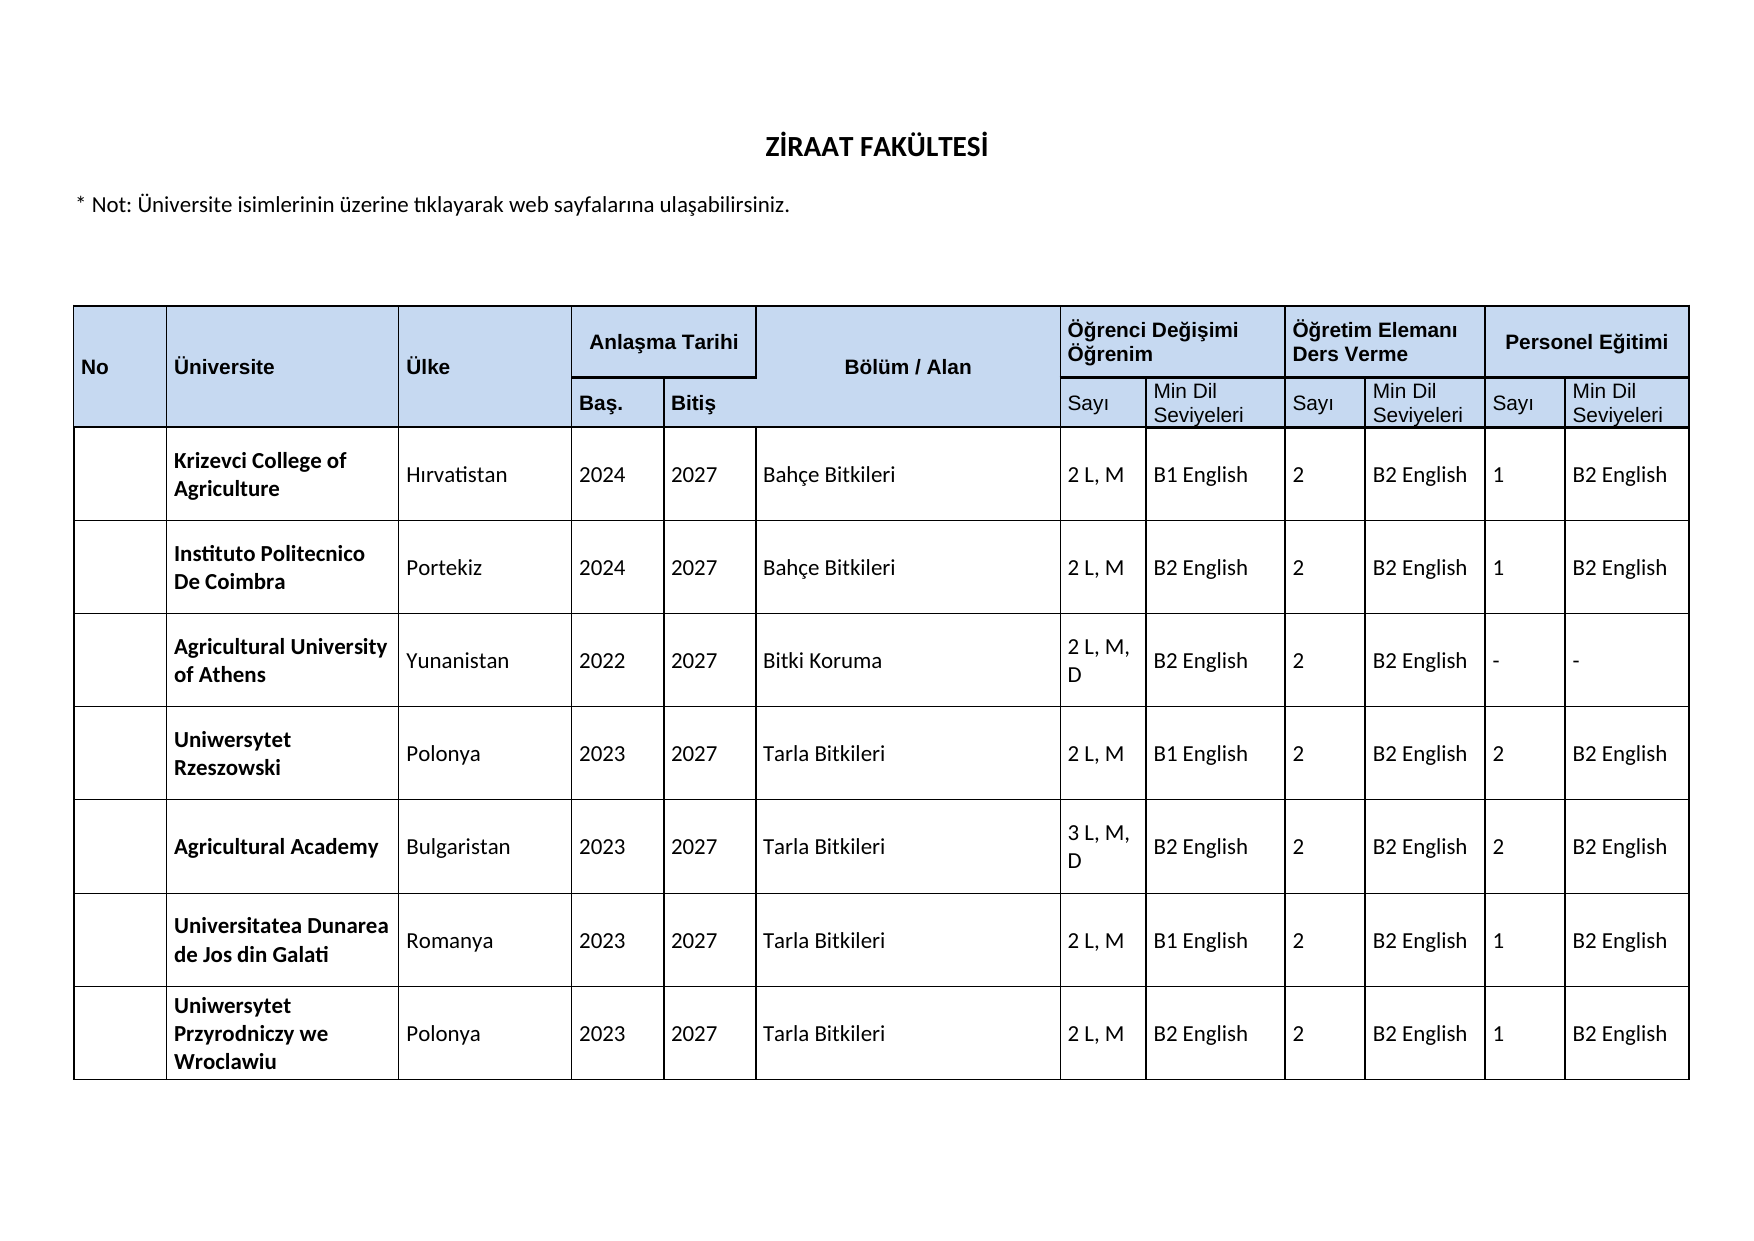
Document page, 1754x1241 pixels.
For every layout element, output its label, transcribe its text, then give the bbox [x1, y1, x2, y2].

table_cell - [1566, 614, 1688, 706]
table_cell - [1486, 614, 1564, 706]
table_cell Instituto Politecnico De Coimbra [167, 521, 398, 613]
table_cell Baş. [572, 379, 663, 426]
text * Not: Üniversite isimlerinin üzerine tıklayarak web sayfalarına ulaşabilirsiniz. [75, 190, 1679, 218]
table_cell Bitki Koruma [757, 614, 1060, 706]
table_cell 1 [1486, 429, 1564, 520]
table_cell Tarla Bitkileri [757, 987, 1060, 1079]
table_header Öğrenci Değişimi Öğrenim [1061, 307, 1284, 376]
table_cell 2023 [572, 987, 663, 1079]
table_cell B2 English [1566, 987, 1688, 1079]
table_cell 2027 [665, 521, 755, 613]
table_cell B2 English [1366, 987, 1484, 1079]
table_cell B1 English [1147, 707, 1284, 799]
table_cell B2 English [1147, 987, 1284, 1079]
table_cell 2 [1486, 800, 1564, 893]
table_cell Polonya [399, 707, 571, 799]
table_cell Agricultural Academy [167, 800, 398, 893]
table_cell [75, 987, 166, 1079]
table_cell 2027 [665, 614, 755, 706]
table_cell B2 English [1366, 521, 1484, 613]
table_cell 2 L, M [1061, 987, 1145, 1079]
table_header Personel Eğitimi [1486, 307, 1688, 376]
table_cell [75, 614, 166, 706]
table_header Bölüm / Alan [756, 307, 1060, 426]
table_cell B2 English [1566, 521, 1688, 613]
table_cell 2024 [572, 428, 663, 520]
table_cell [75, 894, 166, 986]
table_cell 2 [1286, 987, 1364, 1079]
table_cell B1 English [1147, 429, 1284, 520]
table_cell Agricultural University of Athens [167, 614, 398, 706]
table_cell 1 [1486, 521, 1564, 613]
table_cell B2 English [1366, 614, 1484, 706]
table_cell 2 L, M [1061, 428, 1145, 520]
table_cell Bahçe Bitkileri [757, 521, 1060, 613]
table_cell 2 [1286, 614, 1364, 706]
table_cell Uniwersytet Przyrodniczy we Wroclawiu [167, 987, 398, 1079]
table_cell 2022 [572, 614, 663, 706]
table_cell Romanya [399, 894, 571, 986]
table_cell B2 English [1366, 894, 1484, 986]
table_cell B2 English [1366, 707, 1484, 799]
table_cell B2 English [1566, 894, 1688, 986]
table_header Ülke [399, 307, 571, 426]
table_cell Portekiz [399, 521, 571, 613]
table_cell 2 [1286, 521, 1364, 613]
table_cell Bulgaristan [399, 800, 571, 893]
table_cell B2 English [1147, 614, 1284, 706]
table_header No [74, 307, 166, 426]
table_header Üniversite [167, 307, 398, 426]
table_cell Yunanistan [399, 614, 571, 706]
table_cell 2 [1286, 707, 1364, 799]
table_cell 2 L, M [1061, 894, 1145, 986]
table_cell [75, 800, 166, 893]
table_cell Min Dil Seviyeleri [1366, 379, 1484, 426]
table_cell Hırvatistan [399, 428, 571, 520]
table_header Anlaşma Tarihi [572, 307, 755, 376]
table_cell 2027 [665, 987, 755, 1079]
table_cell 2023 [572, 800, 663, 893]
table_cell Universitatea Dunarea de Jos din Galati [167, 894, 398, 986]
table_cell [75, 521, 166, 613]
table_cell B2 English [1366, 800, 1484, 893]
table_cell Bitiş [665, 379, 756, 426]
table_cell 2 [1286, 894, 1364, 986]
table_cell B2 English [1147, 521, 1284, 613]
table_cell Sayı [1286, 379, 1364, 426]
table_cell Min Dil Seviyeleri [1147, 379, 1284, 426]
table_cell 3 L, M, D [1061, 800, 1145, 893]
table_cell 2 [1286, 429, 1364, 520]
table_cell Sayı [1061, 379, 1145, 426]
table_cell 2023 [572, 707, 663, 799]
table_cell 1 [1486, 894, 1564, 986]
table_cell Uniwersytet Rzeszowski [167, 707, 398, 799]
text ZİRAAT FAKÜLTESİ [75, 128, 1679, 164]
table_cell 2 L, M, D [1061, 614, 1145, 706]
table_header Öğretim Elemanı Ders Verme [1286, 307, 1484, 376]
table_cell 2 [1486, 707, 1564, 799]
table_cell B1 English [1147, 894, 1284, 986]
table_cell 2027 [665, 428, 755, 520]
table_cell Tarla Bitkileri [757, 707, 1060, 799]
table_cell 2 L, M [1061, 707, 1145, 799]
table_cell B2 English [1366, 429, 1484, 520]
table_cell 2 [1286, 800, 1364, 893]
table_cell Krizevci College of Agriculture [167, 428, 398, 520]
table_cell [75, 707, 166, 799]
table_cell 2023 [572, 894, 663, 986]
table_cell Min Dil Seviyeleri [1566, 379, 1688, 426]
table_cell 2027 [665, 800, 755, 893]
table_cell 2 L, M [1061, 521, 1145, 613]
table_cell 2027 [665, 707, 755, 799]
table_cell B2 English [1566, 800, 1688, 893]
table_cell Tarla Bitkileri [757, 800, 1060, 893]
table_cell B2 English [1147, 800, 1284, 893]
table_cell Bahçe Bitkileri [757, 428, 1060, 520]
table_cell Sayı [1486, 379, 1564, 426]
table_cell Tarla Bitkileri [757, 894, 1060, 986]
table_cell Polonya [399, 987, 571, 1079]
table_cell B2 English [1566, 707, 1688, 799]
table_cell [75, 428, 166, 520]
table_cell 1 [1486, 987, 1564, 1079]
table_cell 2024 [572, 521, 663, 613]
table_cell 2027 [665, 894, 755, 986]
table_cell B2 English [1566, 429, 1688, 520]
